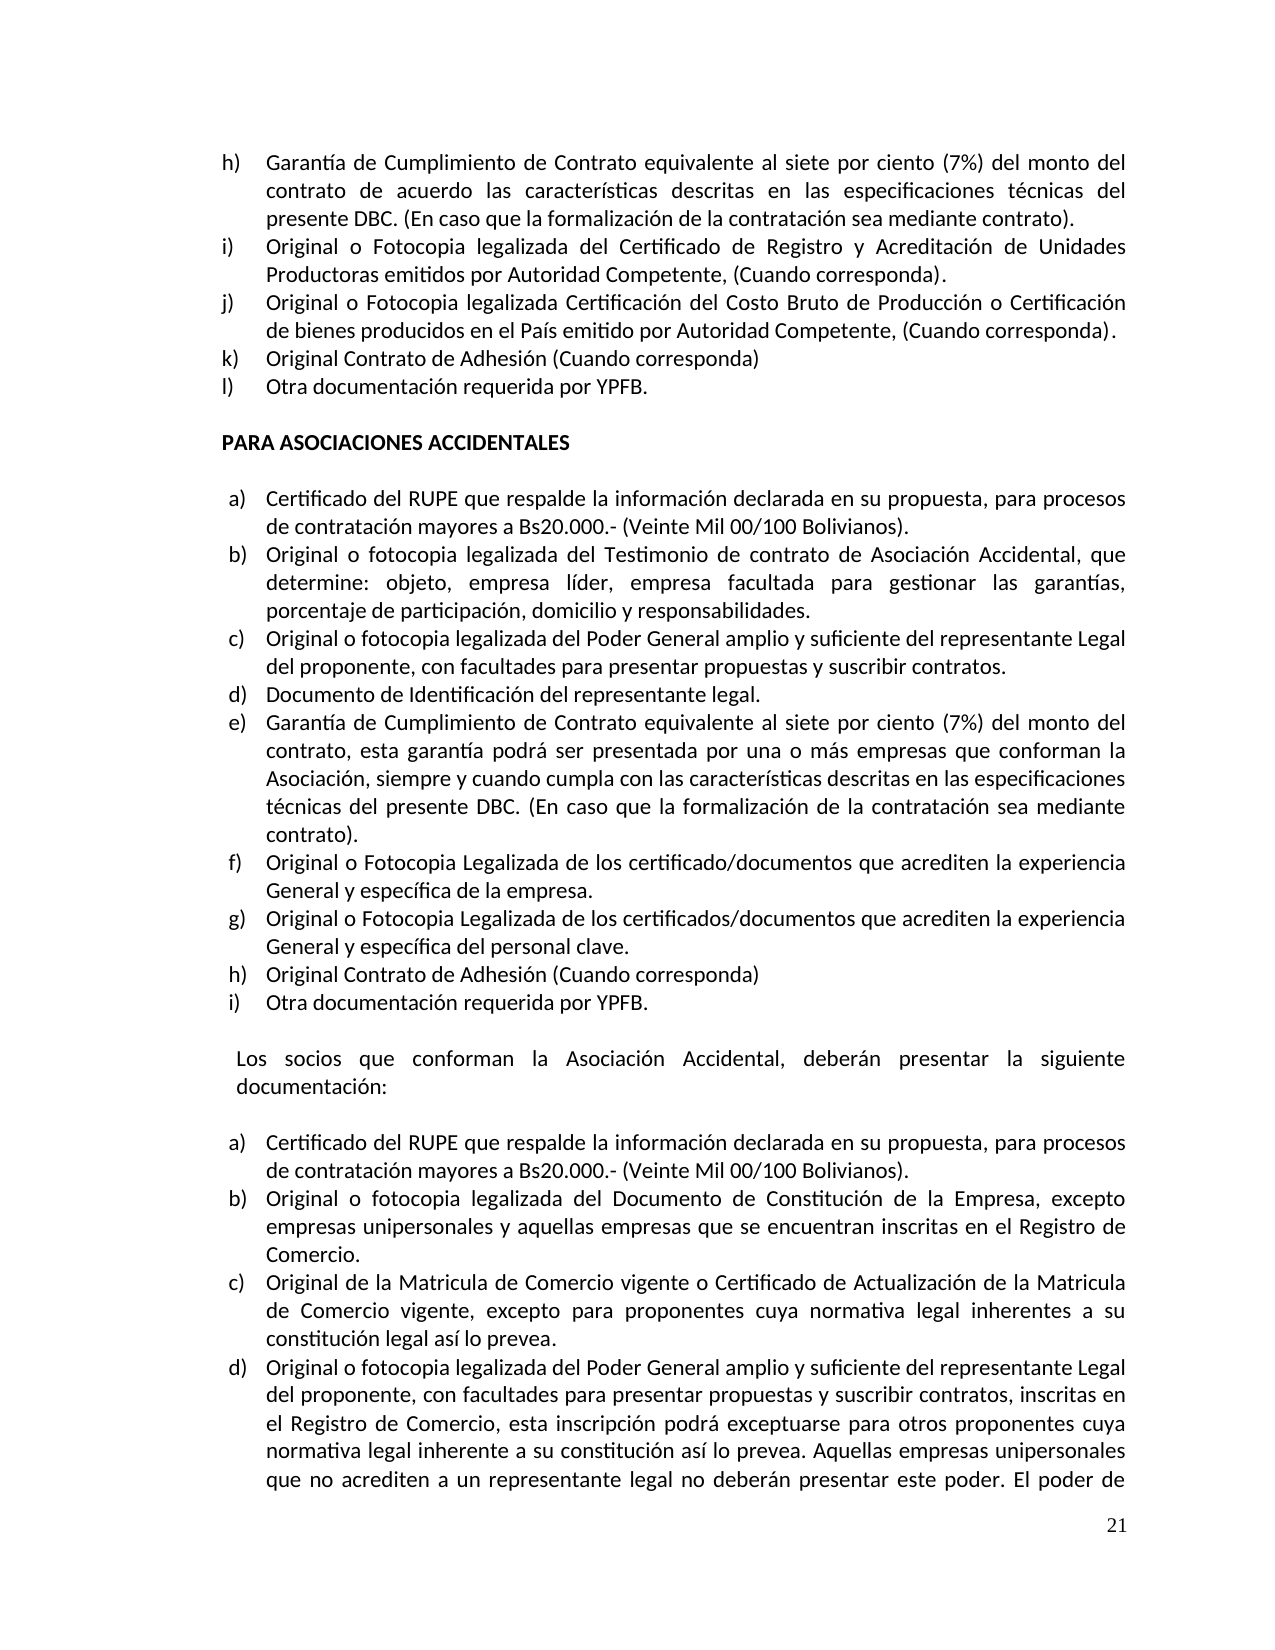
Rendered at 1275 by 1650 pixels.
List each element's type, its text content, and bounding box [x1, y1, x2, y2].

list Original o fotocopia legalizada del Documento de Constitución de la Empresa, excepto empresas unipersonales y aquellas empresas que se encuentran inscritas en el Registro de Comercio. [228, 1184, 1127, 1268]
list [228, 1353, 1127, 1493]
list Certificado del RUPE que respalde la información declarada en su propuesta, para procesos de contratación mayores a Bs20.000.- (Veinte Mil 00/100 Bolivianos). [228, 1128, 1127, 1184]
list Documento de Identificación del representante legal. [228, 680, 1127, 708]
list Original o Fotocopia legalizada del Certificado de Registro y Acreditación de Unidades Productoras emitidos por Autoridad Competente, (Cuando corresponda). [222, 232, 1127, 288]
list Garantía de Cumplimiento de Contrato equivalente al siete por ciento (7%) del monto del contrato, esta garantía podrá ser presentada por una o más empresas que conforman la Asociación, siempre y cuando cumpla con las características descritas en las especificaciones técnicas del presente DBC. (En caso que la formalización de la contratación sea mediante contrato). [228, 708, 1127, 848]
list Original o Fotocopia Legalizada de los certificados/documentos que acrediten la experiencia General y específica del personal clave. [228, 904, 1127, 960]
list Original o fotocopia legalizada del Poder General amplio y suficiente del representante Legal del proponente, con facultades para presentar propuestas y suscribir contratos. [228, 624, 1127, 680]
list Original Contrato de Adhesión (Cuando corresponda) [222, 344, 1127, 372]
list Certificado del RUPE que respalde la información declarada en su propuesta, para procesos de contratación mayores a Bs20.000.- (Veinte Mil 00/100 Bolivianos). [228, 484, 1127, 540]
list Garantía de Cumplimiento de Contrato equivalente al siete por ciento (7%) del monto del contrato de acuerdo las características descritas en las especificaciones técnicas del presente DBC. (En caso que la formalización de la contratación sea mediante contrato). [222, 148, 1127, 232]
list Original de la Matricula de Comercio vigente o Certificado de Actualización de la Matricula de Comercio vigente, excepto para proponentes cuya normativa legal inherentes a su constitución legal así lo prevea. [228, 1268, 1127, 1353]
list Original Contrato de Adhesión (Cuando corresponda) [228, 960, 1127, 988]
list Otra documentación requerida por YPFB. [228, 988, 1127, 1016]
list Original o fotocopia legalizada del Testimonio de contrato de Asociación Accidental, que determine: objeto, empresa líder, empresa facultada para gestionar las garantías, porcentaje de participación, domicilio y responsabilidades. [228, 540, 1127, 624]
list Original o Fotocopia legalizada Certificación del Costo Bruto de Producción o Certificación de bienes producidos en el País emitido por Autoridad Competente, (Cuando corresponda). [222, 288, 1127, 344]
list Otra documentación requerida por YPFB. [222, 372, 1127, 400]
text Los socios que conforman la Asociación Accidental, deberán presentar la siguiente documentación: [236, 1044, 1127, 1100]
text PARA ASOCIACIONES ACCIDENTALES [222, 428, 1127, 456]
list Original o Fotocopia Legalizada de los certificado/documentos que acrediten la experiencia General y específica de la empresa. [228, 848, 1127, 904]
